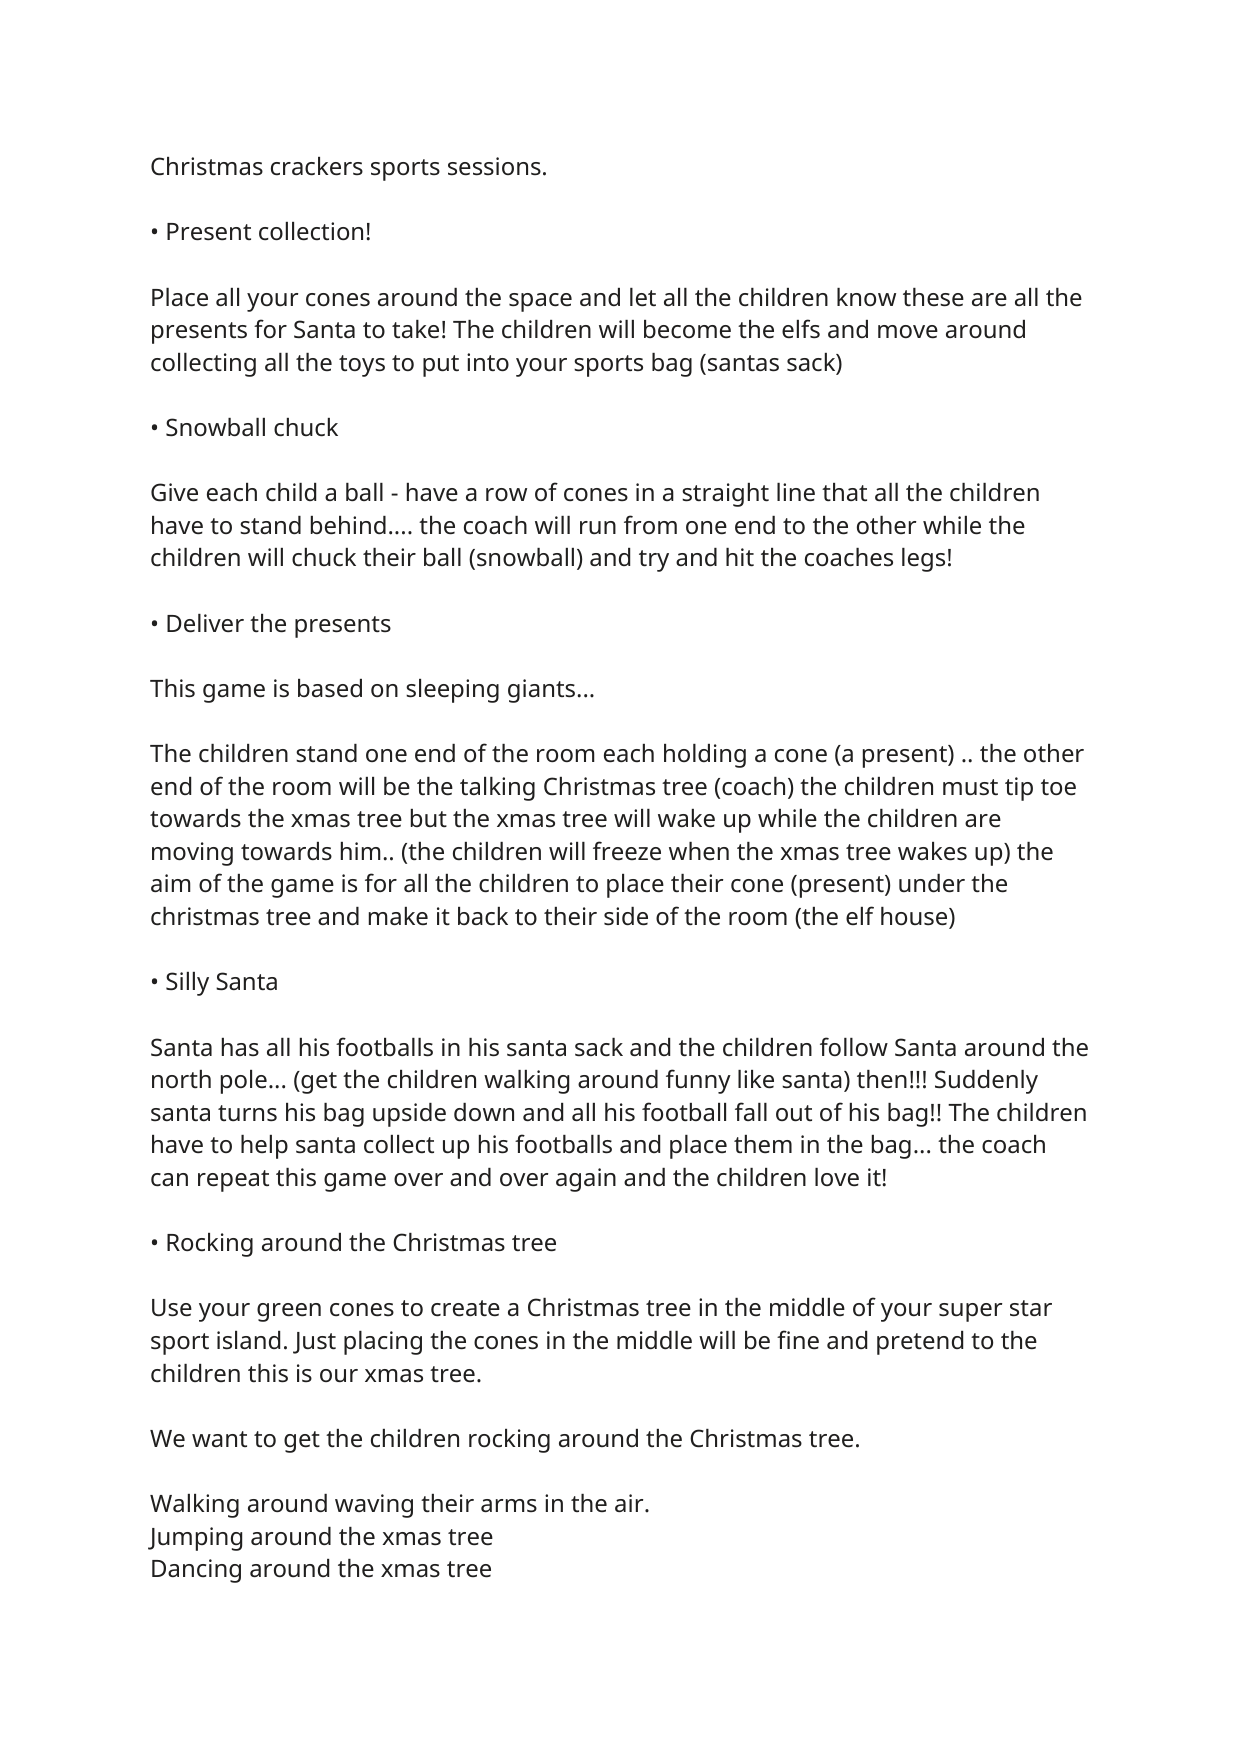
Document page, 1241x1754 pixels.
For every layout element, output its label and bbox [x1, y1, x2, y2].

text [150, 150, 1090, 1584]
